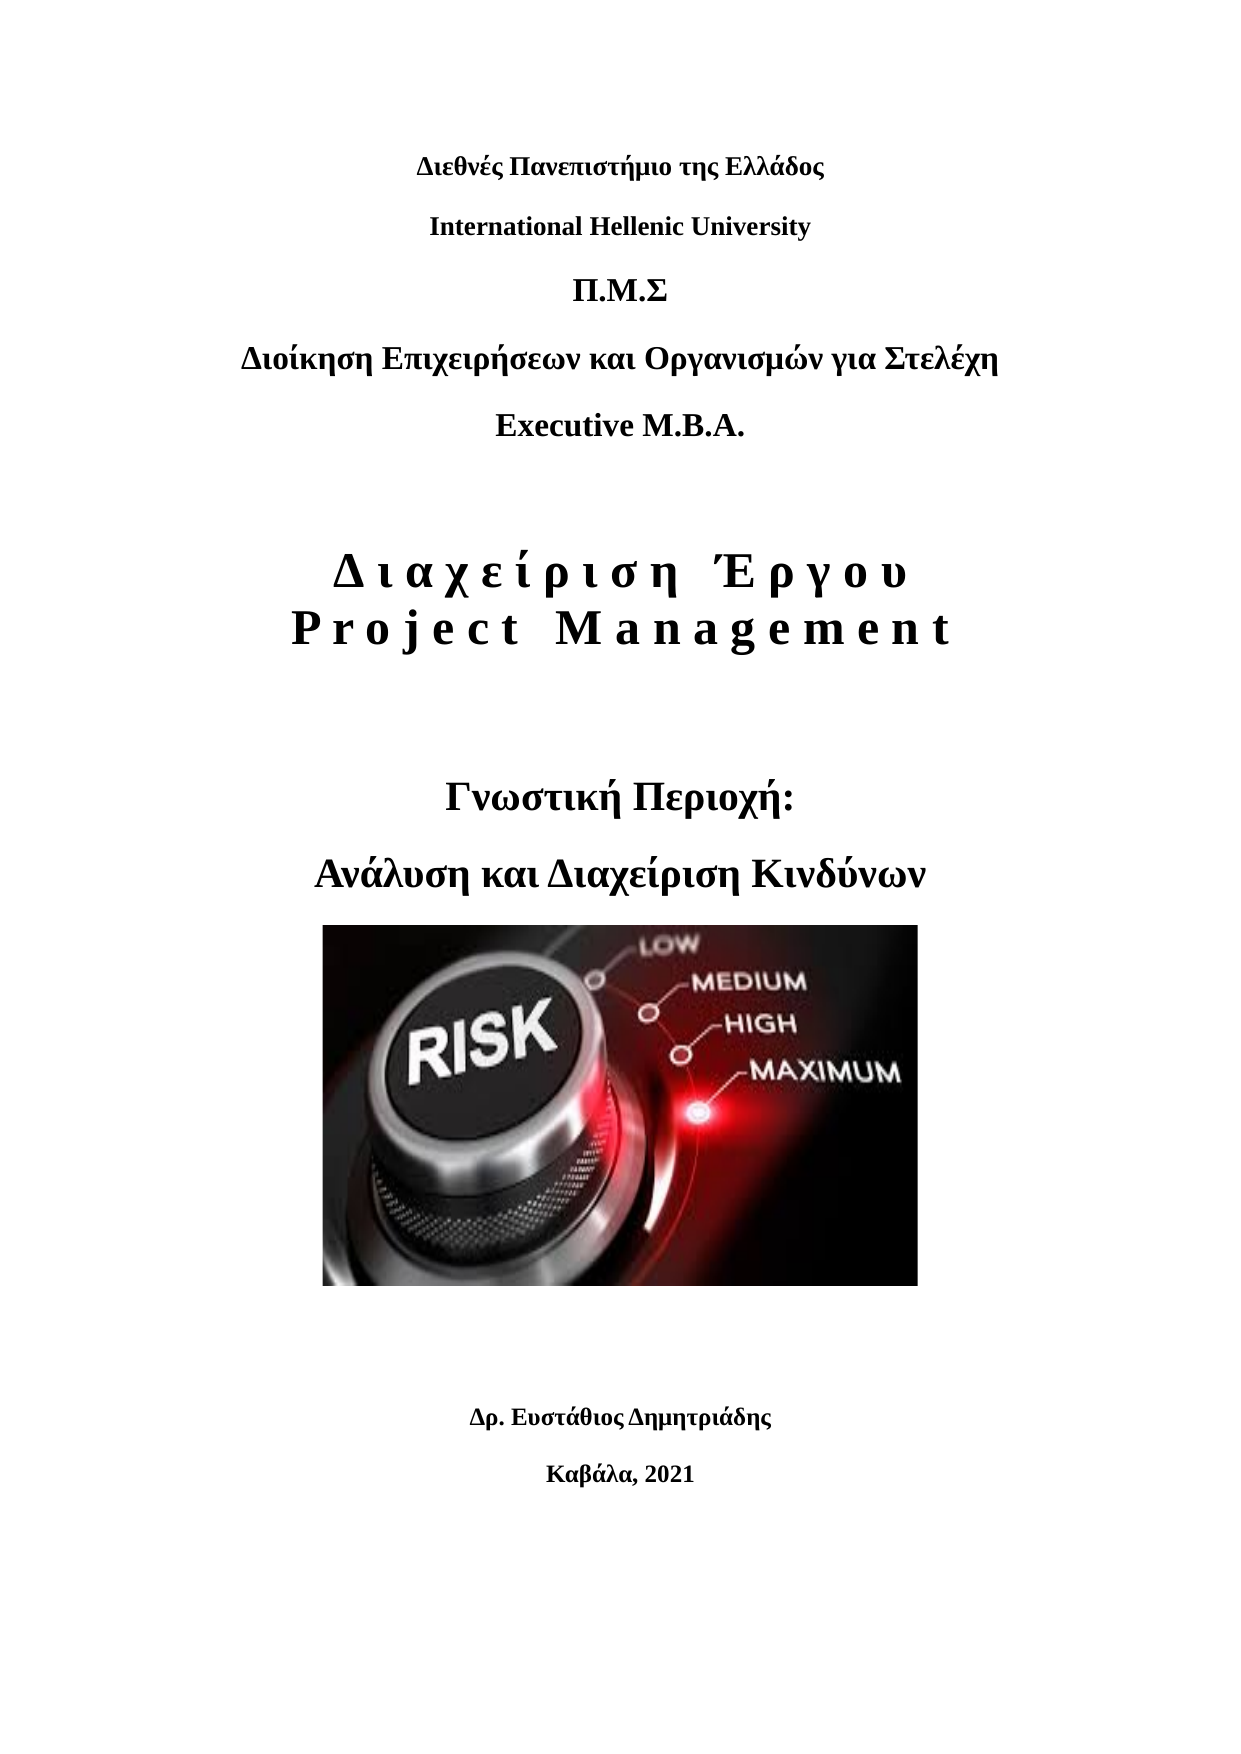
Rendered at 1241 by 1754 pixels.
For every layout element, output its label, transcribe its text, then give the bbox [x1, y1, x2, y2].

text Καβάλα, 2021 [187, 1459, 1053, 1488]
text Π.Μ.Σ [187, 271, 1053, 309]
text Ανάλυση και Διαχείριση Κινδύνων [187, 848, 1053, 896]
text International Hellenic University [187, 210, 1053, 241]
text Δ ι α χ ε ί ρ ι σ η Έ ρ γ ο υ P r o j e c t M a n a g e m e n t [187, 541, 1053, 656]
text Δρ. Ευστάθιος Δημητριάδης [187, 1402, 1053, 1430]
picture [322, 925, 918, 1286]
text Διεθνές Πανεπιστήμιο της Ελλάδος [187, 150, 1053, 181]
text Γνωστική Περιοχή: [187, 771, 1053, 819]
text Διοίκηση Επιχειρήσεων και Οργανισμών για Στελέχη [187, 338, 1053, 376]
text Executive M.B.A. [187, 406, 1053, 444]
